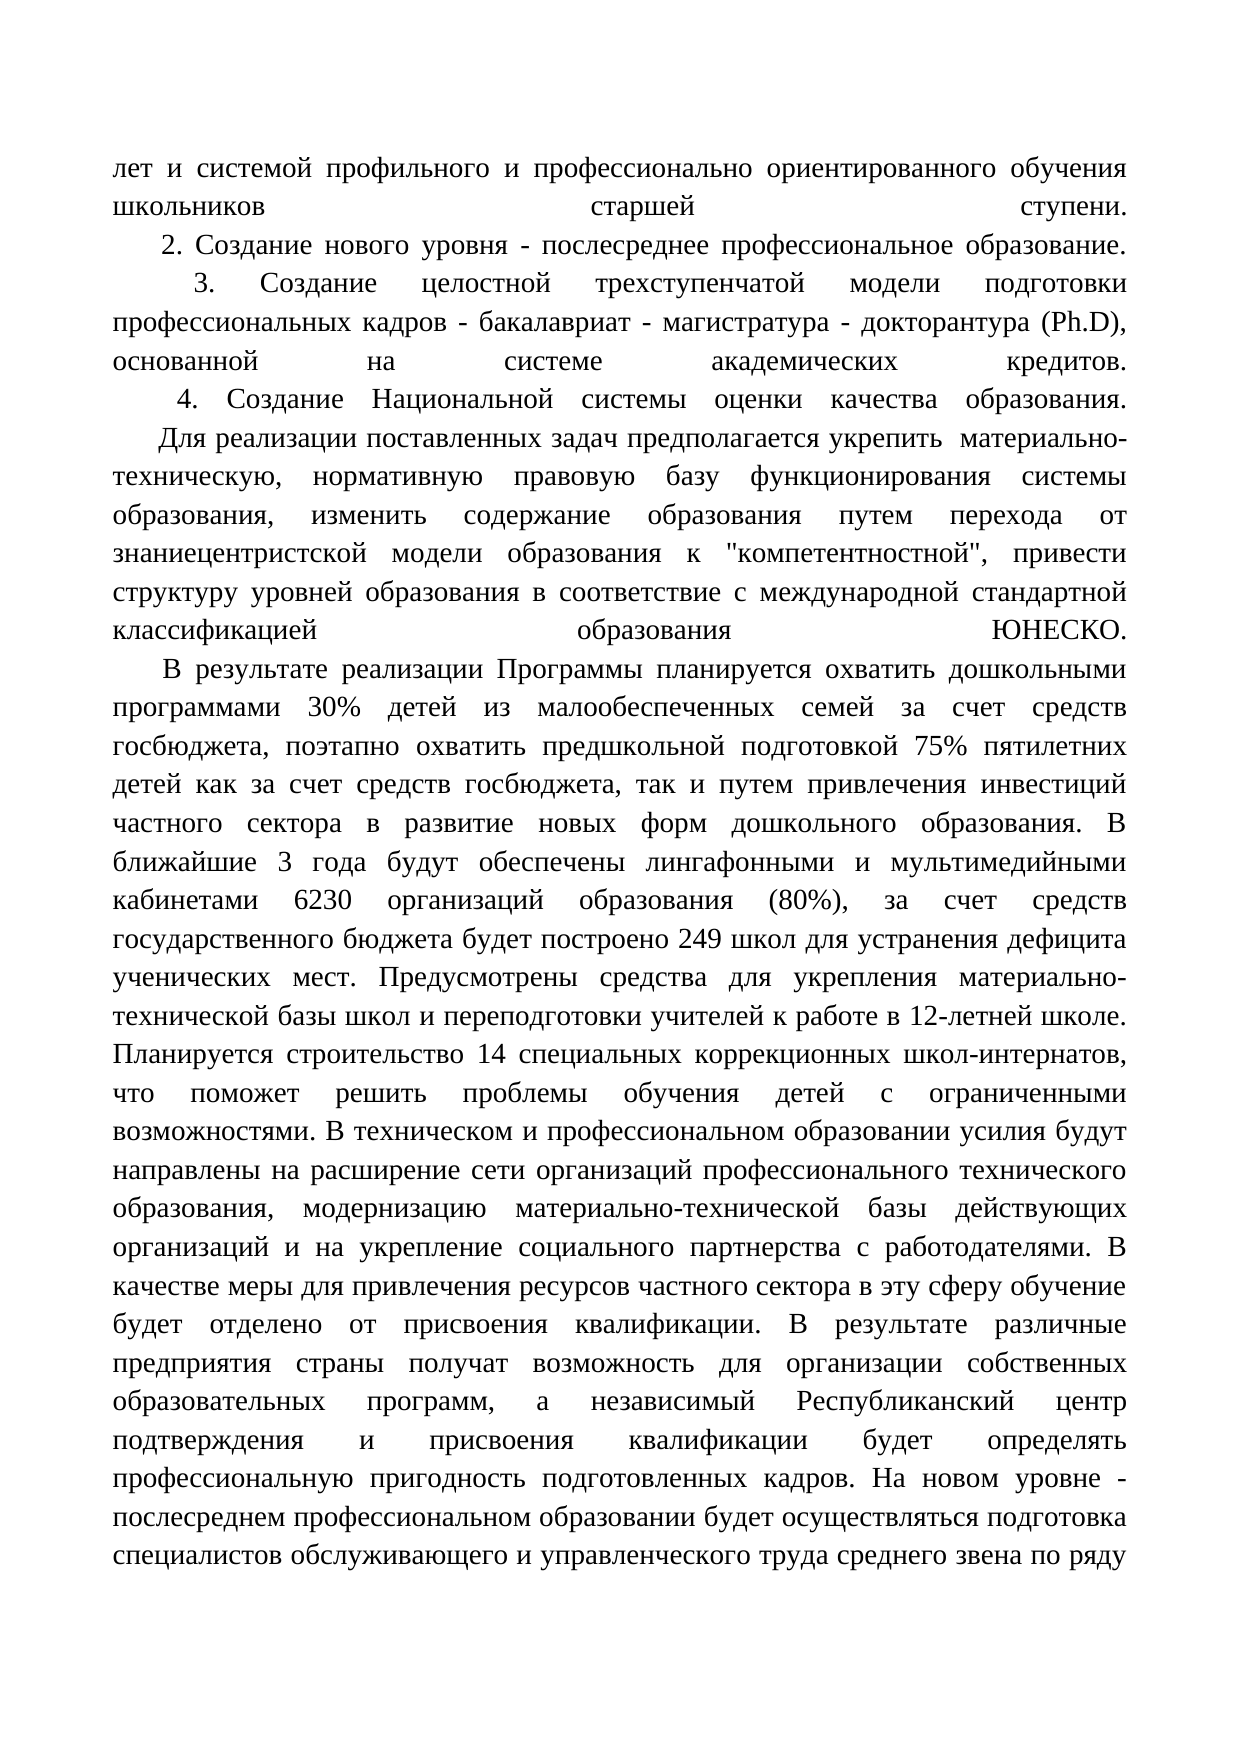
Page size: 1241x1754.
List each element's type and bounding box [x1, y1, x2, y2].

text [112, 150, 1128, 1571]
